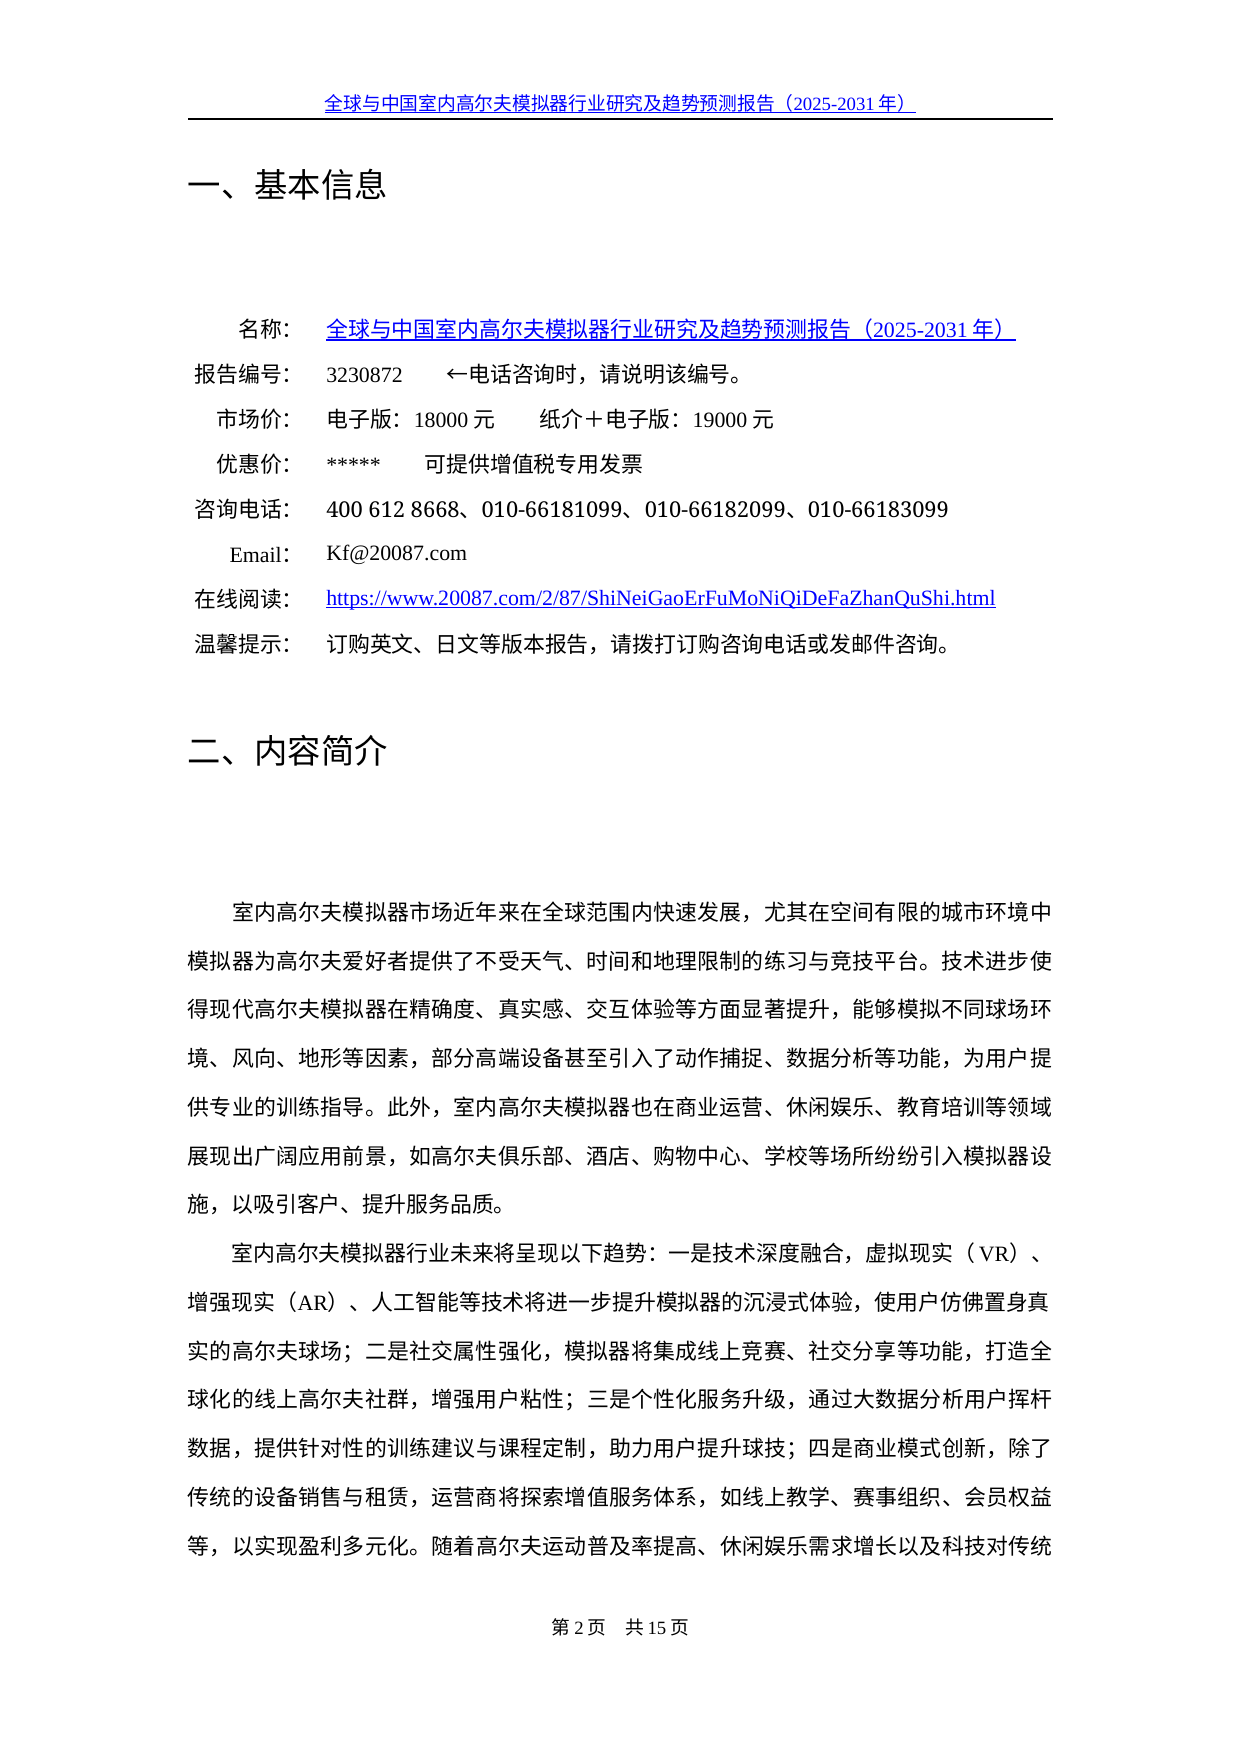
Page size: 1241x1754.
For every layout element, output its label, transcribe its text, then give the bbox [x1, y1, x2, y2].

table_cell 订购英文、日文等版本报告，请拨打订购咨询电话或发邮件咨询。 [315, 627, 1073, 672]
table_cell ***** 可提供增值税专用发票 [315, 447, 1073, 492]
table_cell 3230872 ←电话咨询时，请说明该编号。 [315, 357, 1073, 402]
table_cell 优惠价： [167, 447, 315, 492]
title 一、基本信息 [187, 150, 1053, 215]
table_header 名称： [167, 312, 315, 357]
table_cell 温馨提示： [167, 627, 315, 672]
table_cell 市场价： [167, 402, 315, 447]
table_cell 400 612 8668、010-66181099、010-66182099、010-66183099 [315, 492, 1073, 537]
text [187, 894, 1053, 1561]
table_cell 电子版：18000 元 纸介＋电子版：19000 元 [315, 402, 1073, 447]
table_header 全球与中国室内高尔夫模拟器行业研究及趋势预测报告（2025-2031年） [315, 312, 1073, 357]
table_cell Email： [167, 537, 315, 582]
table_cell 报告编号： [167, 357, 315, 402]
table_cell Kf@20087.com [315, 537, 1073, 582]
table_cell 在线阅读： [167, 582, 315, 627]
table_cell [315, 582, 1073, 627]
title 二、内容简介 [187, 717, 1053, 782]
table_cell 咨询电话： [167, 492, 315, 537]
